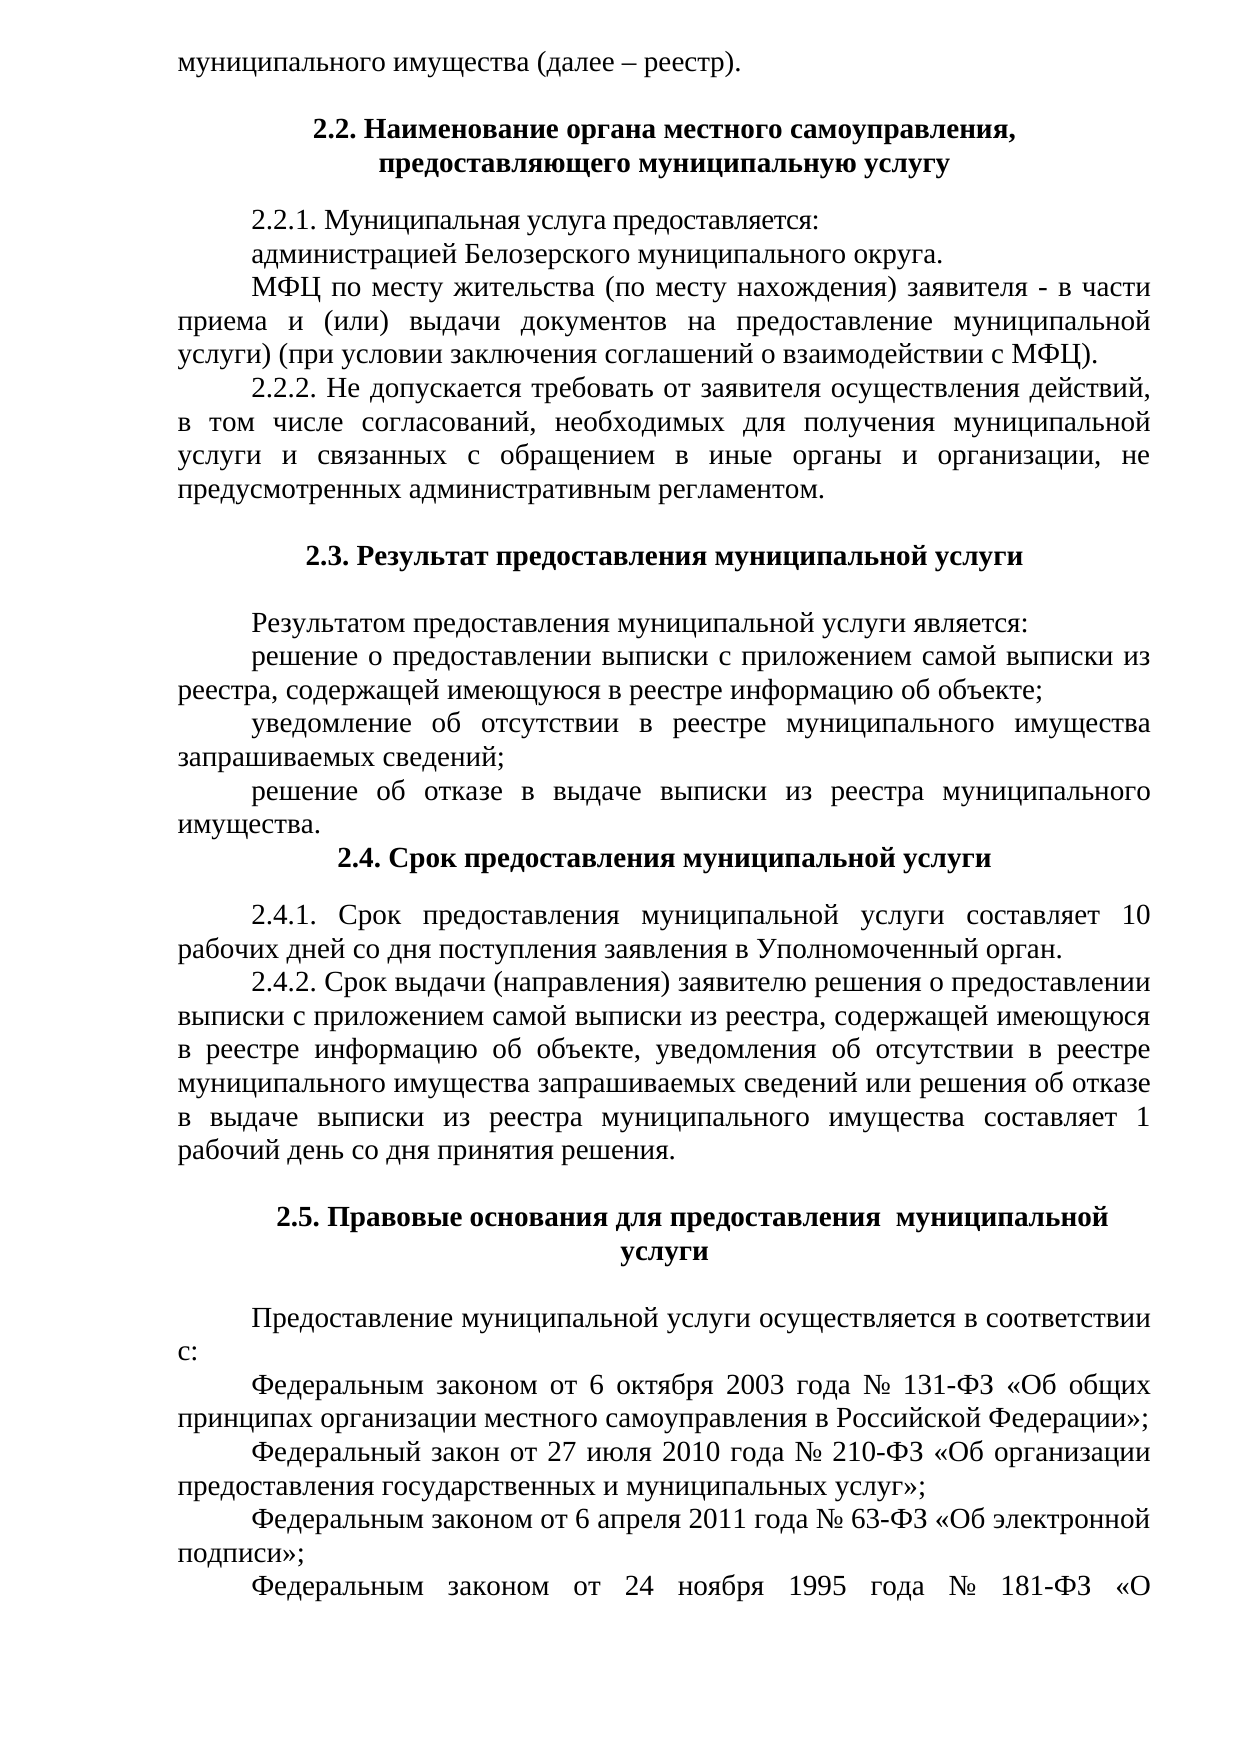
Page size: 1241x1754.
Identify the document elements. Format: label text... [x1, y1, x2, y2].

subtitle предоставляющего муниципальную услугу [177, 145, 1152, 178]
text Результатом предоставления муниципальной услуги является: [177, 605, 1152, 638]
text 2.5. Правовые основания для предоставления муниципальной услуги [177, 1199, 1152, 1266]
text 2.3. Результат предоставления муниципальной услуги [177, 538, 1152, 571]
text Федеральный закон от 27 июля 2010 года № 210-ФЗ «Об организации предоставления государственных и муниципальных услуг»; [177, 1434, 1152, 1501]
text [177, 44, 1152, 78]
text 2.4.2. Срок выдачи (направления) заявителю решения о предоставлении выписки с приложением самой выписки из реестра, содержащей имеющуюся в реестре информацию об объекте, уведомления об отсутствии в реестре муниципального имущества запрашиваемых сведений или решения об отказе в выдаче выписки из реестра муниципального имущества составляет 1 рабочий день со дня принятия решения. [177, 964, 1152, 1166]
text МФЦ по месту жительства (по месту нахождения) заявителя - в части приема и (или) выдачи документов на предоставление муниципальной услуги) (при условии заключения соглашений о взаимодействии с МФЦ). [177, 269, 1152, 370]
text 2.2.2. Не допускается требовать от заявителя осуществления действий, в том числе согласований, необходимых для получения муниципальной услуги и связанных с обращением в иные органы и организации, не предусмотренных административным регламентом. [177, 370, 1152, 504]
text Федеральным законом от 6 апреля 2011 года № 63-ФЗ «Об электронной подписи»; [177, 1501, 1152, 1568]
text решение об отказе в выдаче выписки из реестра муниципального имущества. [177, 773, 1152, 840]
text 2.4.1. Срок предоставления муниципальной услуги составляет 10 рабочих дней со дня поступления заявления в Уполномоченный орган. [177, 897, 1152, 964]
text Федеральным законом от 6 октября 2003 года № 131-ФЗ «Об общих принципах организации местного самоуправления в Российской Федерации»; [177, 1367, 1152, 1434]
subtitle 2.2. Наименование органа местного самоуправления, [177, 111, 1152, 145]
text Предоставление муниципальной услуги осуществляется в соответствии с: [177, 1300, 1152, 1367]
text 2.2.1. Муниципальная услуга предоставляется: [177, 202, 1152, 236]
text решение о предоставлении выписки с приложением самой выписки из реестра, содержащей имеющуюся в реестре информацию об объекте; [177, 638, 1152, 706]
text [177, 1568, 1152, 1602]
subtitle 2.4. Срок предоставления муниципальной услуги [177, 840, 1152, 873]
text уведомление об отсутствии в реестре муниципального имущества запрашиваемых сведений; [177, 706, 1152, 773]
text администрацией Белозерского муниципального округа. [177, 236, 1152, 269]
